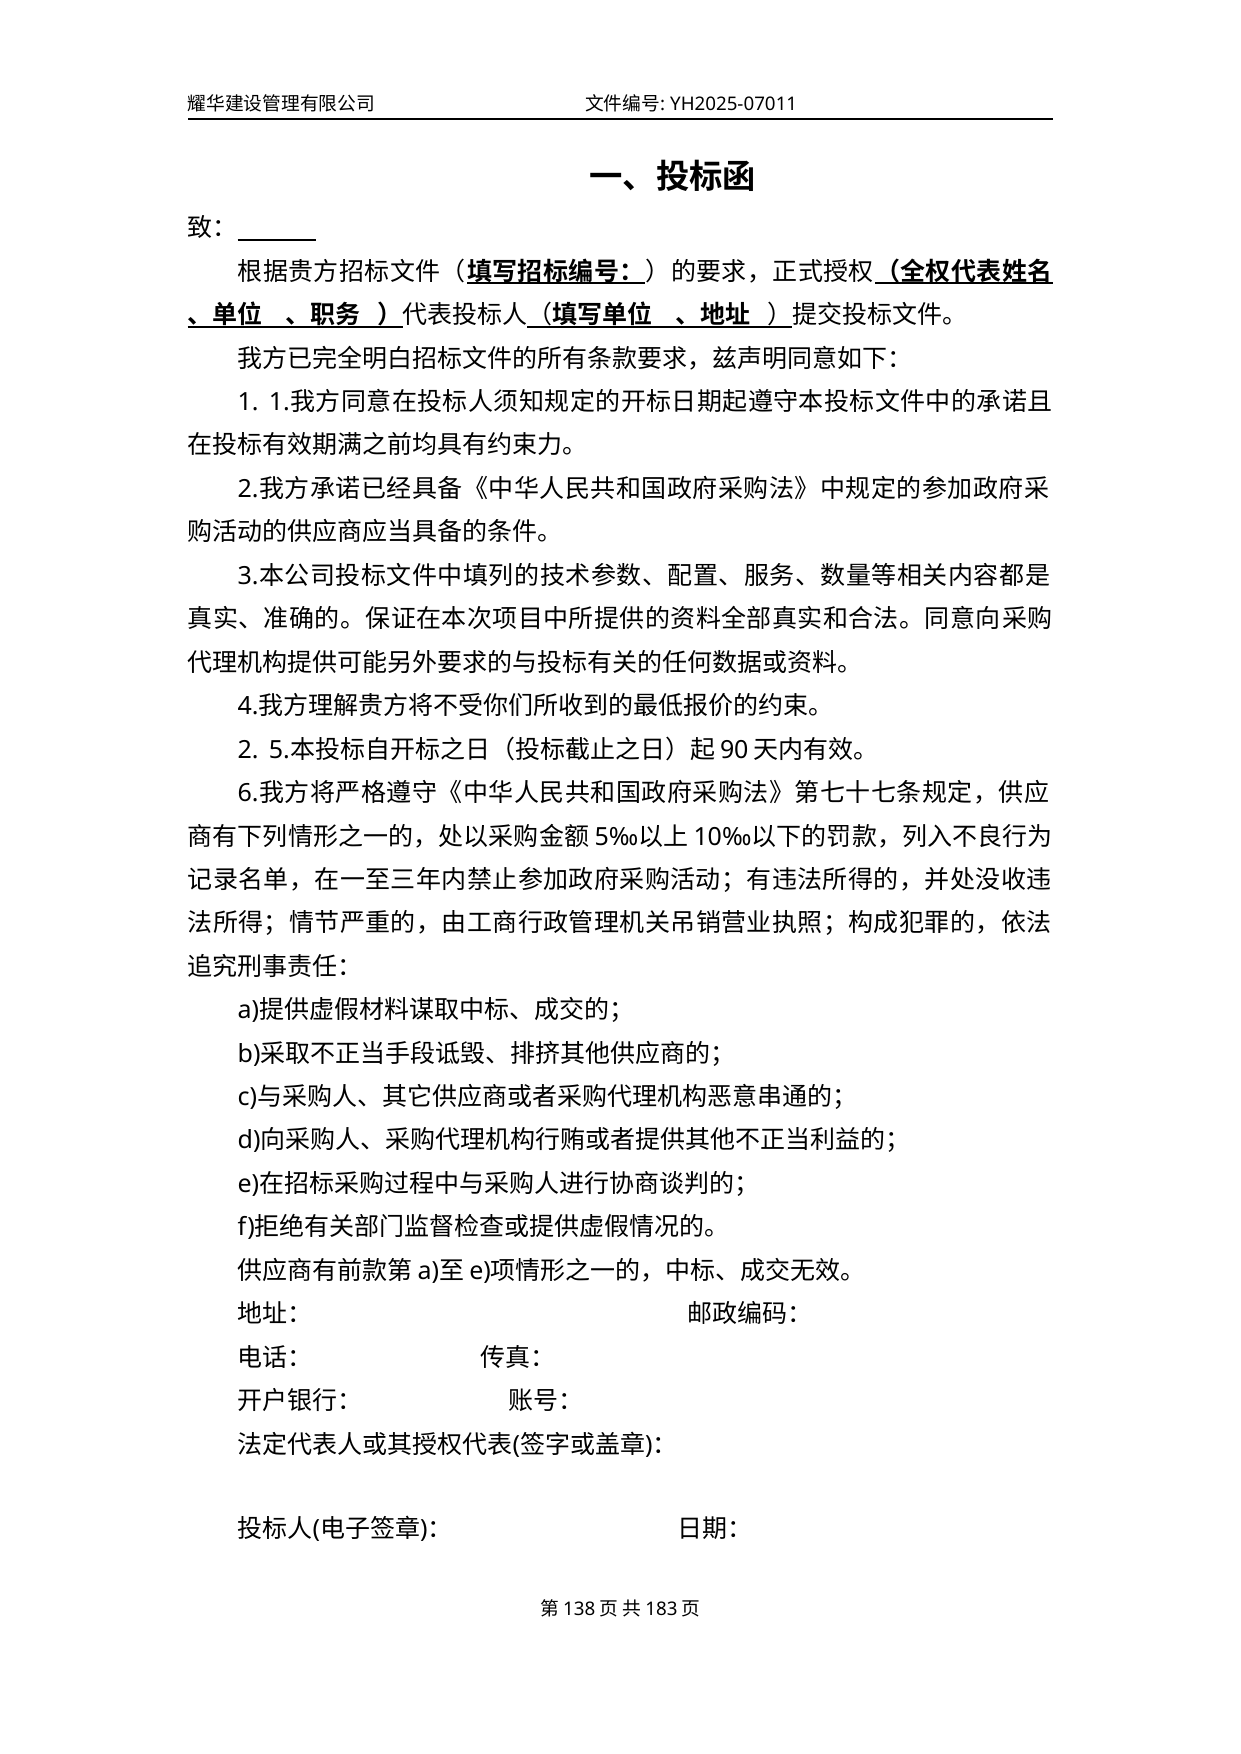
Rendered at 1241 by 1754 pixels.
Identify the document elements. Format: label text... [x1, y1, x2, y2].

text a)提供虚假材料谋取中标、成交的； [187, 990, 1053, 1026]
text 投标人(电子签章)： 日期： [187, 1508, 1053, 1544]
text 3.本公司投标文件中填列的技术参数、配置、服务、数量等相关内容都是真实、准确的。保证在本次项目中所提供的资料全部真实和合法。同意向采购代理机构提供可能另外要求的与投标有关的任何数据或资料。 [187, 555, 1053, 678]
text 一、投标函 [187, 150, 1053, 198]
text 6.我方将严格遵守《中华人民共和国政府采购法》第七十七条规定，供应商有下列情形之一的，处以采购金额5‰以上10‰以下的罚款，列入不良行为记录名单，在一至三年内禁止参加政府采购活动；有违法所得的，并处没收违法所得；情节严重的，由工商行政管理机关吊销营业执照；构成犯罪的，依法追究刑事责任： [187, 772, 1053, 982]
text f)拒绝有关部门监督检查或提供虚假情况的。 [187, 1207, 1053, 1243]
text 4.我方理解贵方将不受你们所收到的最低报价的约束。 [187, 686, 1053, 722]
text 电话： 传真： [187, 1337, 1053, 1373]
text 2.我方承诺已经具备《中华人民共和国政府采购法》中规定的参加政府采购活动的供应商应当具备的条件。 [187, 468, 1053, 548]
text d)向采购人、采购代理机构行贿或者提供其他不正当利益的； [187, 1120, 1053, 1156]
text 致： [187, 208, 1053, 244]
text 开户银行： 账号： [187, 1381, 1053, 1417]
text b)采取不正当手段诋毁、排挤其他供应商的； [187, 1033, 1053, 1069]
text 供应商有前款第a)至e)项情形之一的，中标、成交无效。 [187, 1250, 1053, 1287]
list 1.我方同意在投标人须知规定的开标日期起遵守本投标文件中的承诺且在投标有效期满之前均具有约束力。 [187, 382, 1053, 461]
text 法定代表人或其授权代表(签字或盖章)： [187, 1424, 1053, 1460]
text 地址： 邮政编码： [187, 1294, 1053, 1330]
text e)在招标采购过程中与采购人进行协商谈判的； [187, 1163, 1053, 1200]
text 我方已完全明白招标文件的所有条款要求，兹声明同意如下： [187, 338, 1053, 374]
text c)与采购人、其它供应商或者采购代理机构恶意串通的； [187, 1077, 1053, 1113]
list 5.本投标自开标之日（投标截止之日）起90天内有效。 [187, 729, 1053, 765]
text 根据贵方招标文件（填写招标编号：）的要求，正式授权（全权代表姓名 、单位 、职务 ）代表投标人（填写单位 、地址 ）提交投标文件。 [187, 251, 1053, 331]
